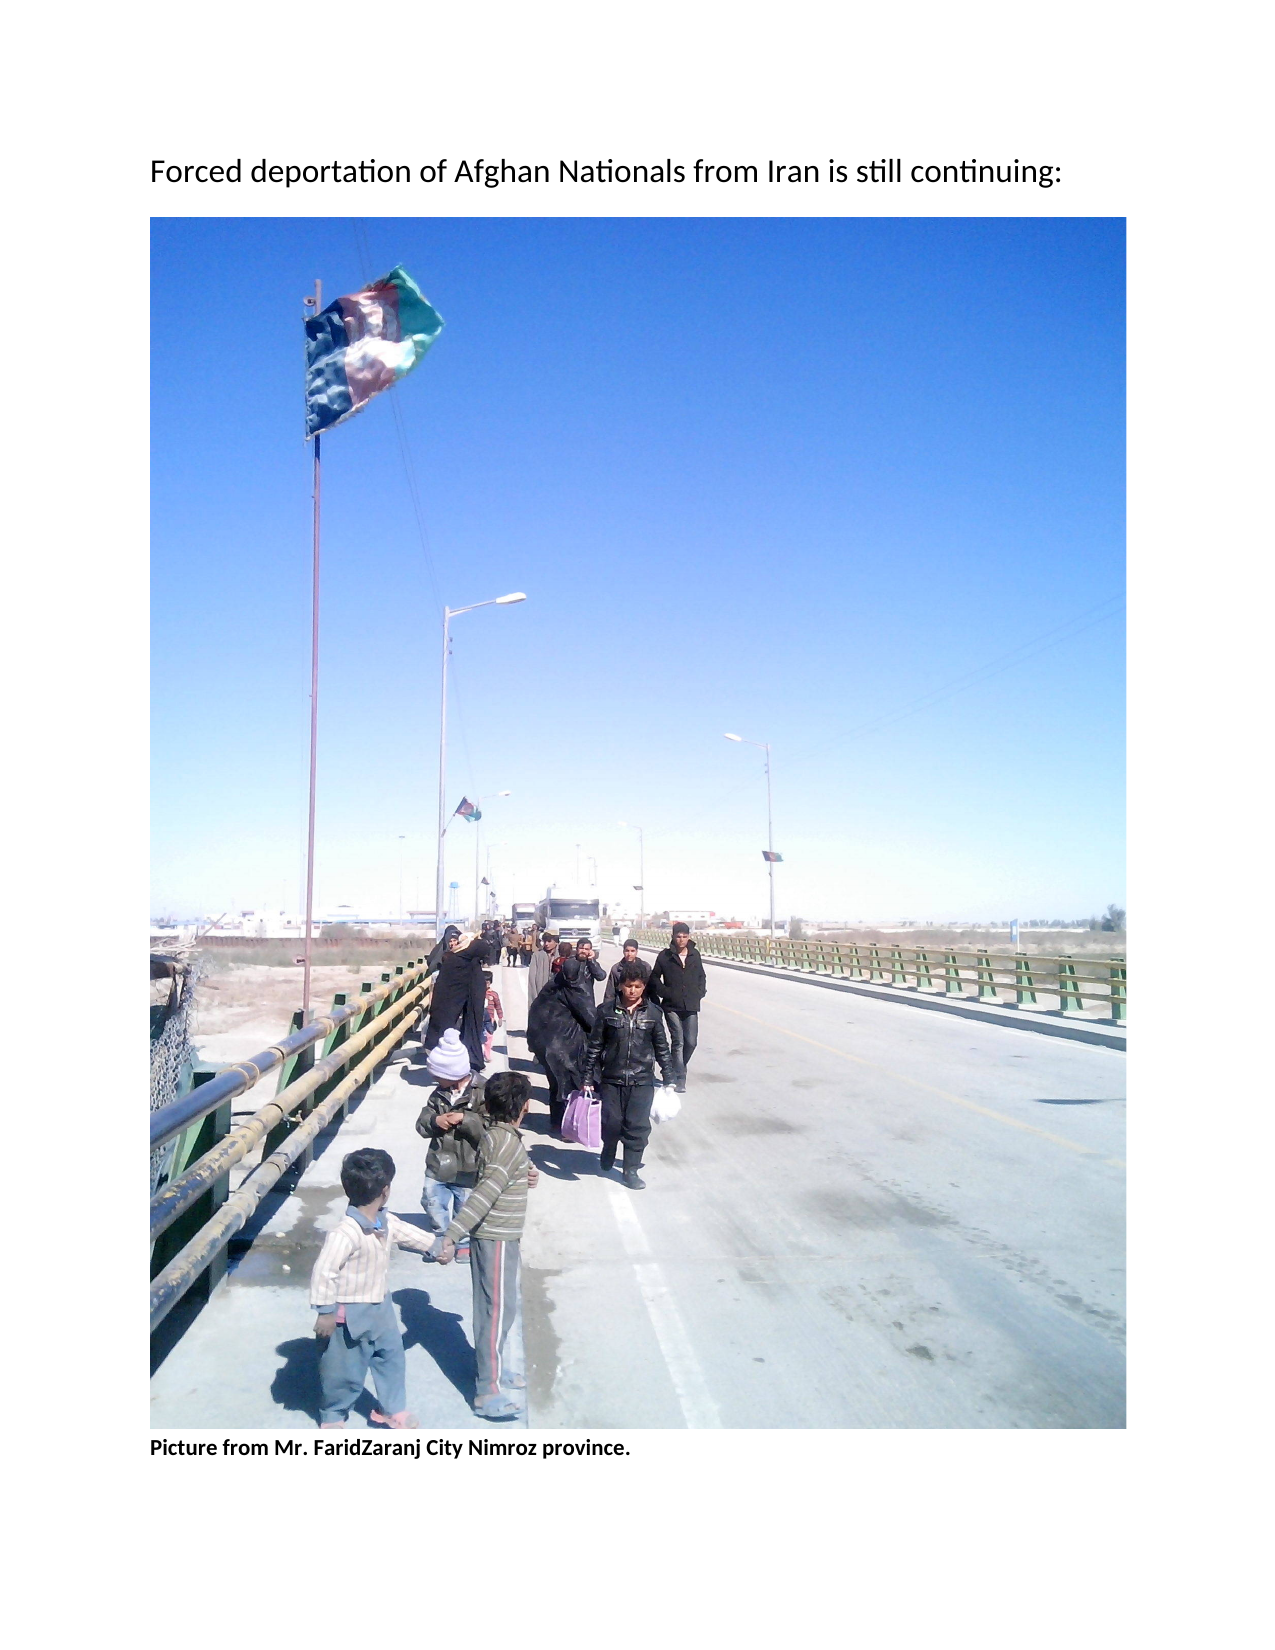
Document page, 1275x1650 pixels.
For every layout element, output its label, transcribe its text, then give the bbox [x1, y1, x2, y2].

picture [150, 217, 1127, 1429]
text Forced deportation of Afghan Nationals from Iran is still continuing: [150, 150, 1125, 191]
text Picture from Mr. FaridZaranj City Nimroz province. [150, 1429, 1125, 1461]
